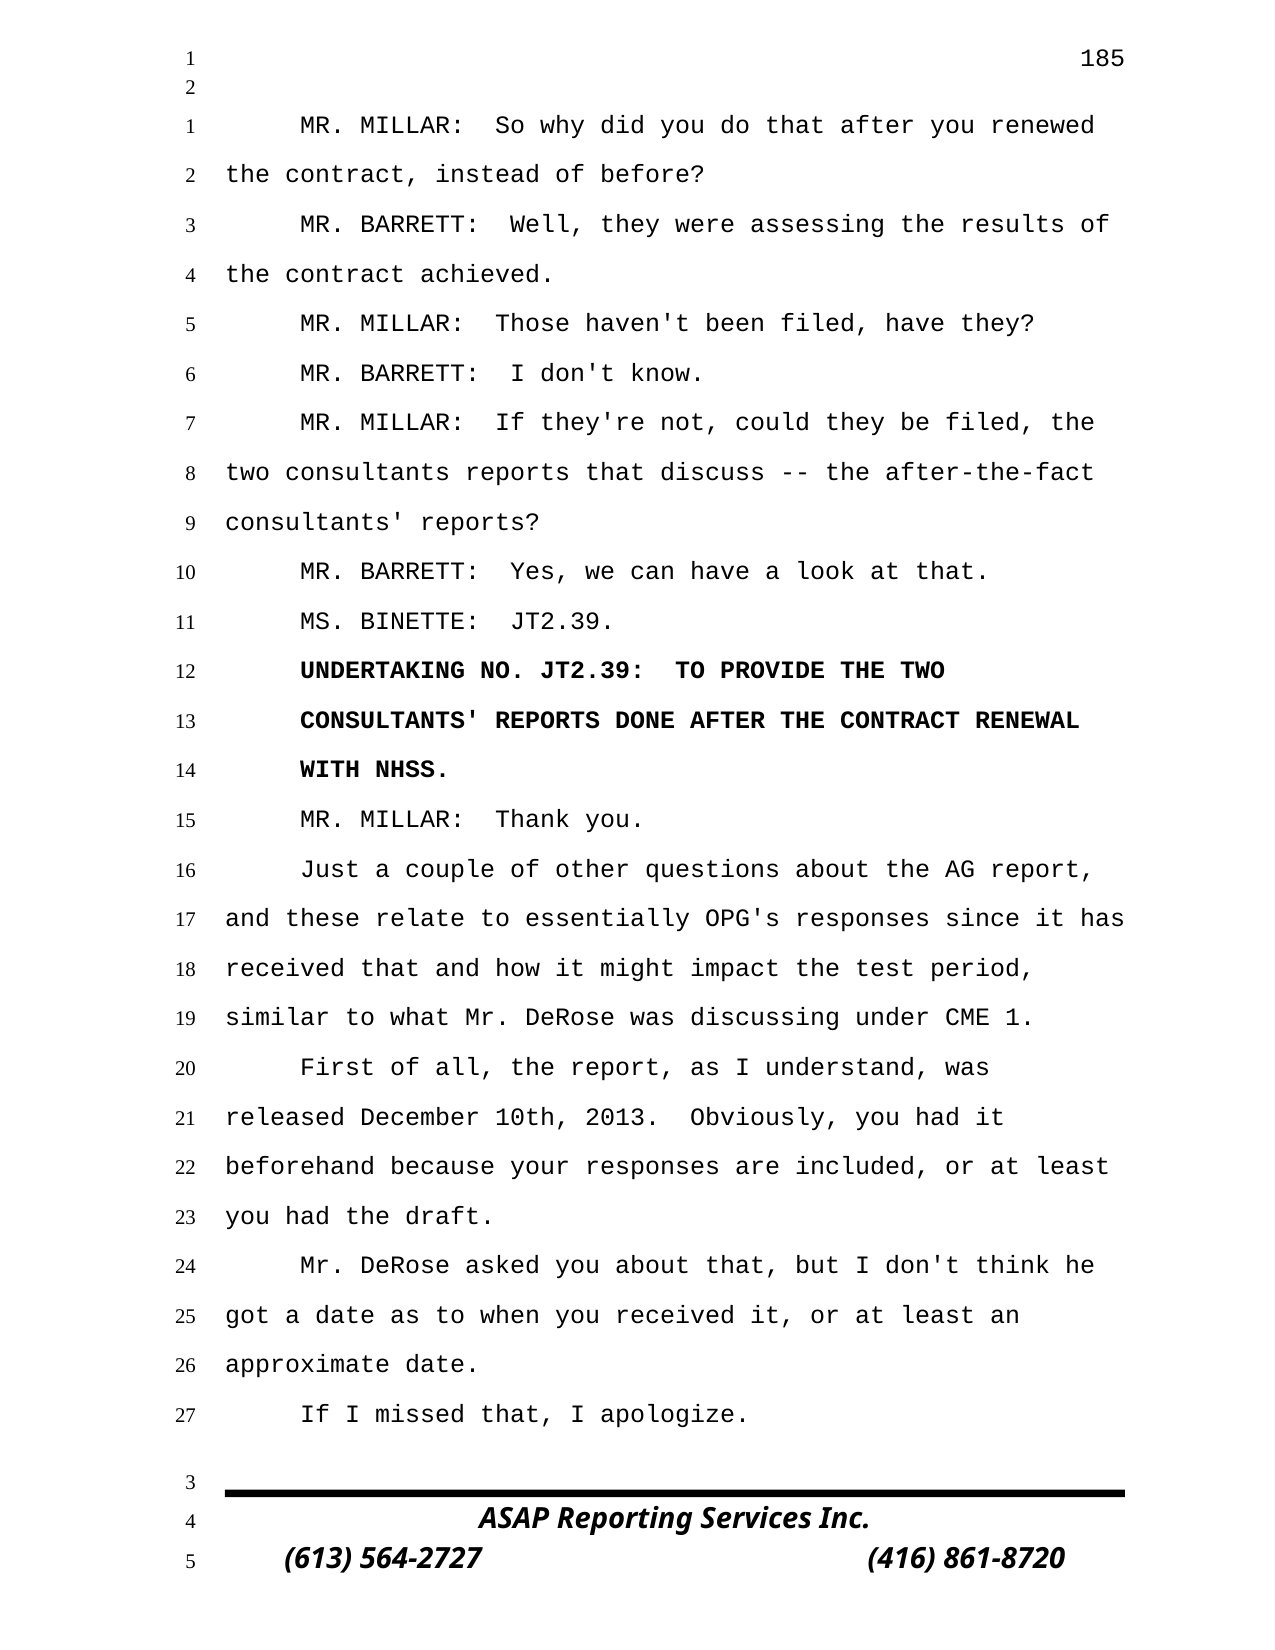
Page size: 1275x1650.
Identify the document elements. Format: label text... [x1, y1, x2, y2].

text MR. MILLAR: Those haven't been filed, have they? [225, 311, 1125, 339]
text MS. BINETTE: JT2.39. [225, 608, 1125, 637]
text If I missed that, I apologize. [225, 1402, 1125, 1430]
text UNDERTAKING NO. JT2.39: TO PROVIDE THE TWO CONSULTANTS' REPORTS DONE AFTER THE CONTRACT RENEWAL WITH NHSS. [300, 658, 1125, 785]
text MR. BARRETT: I don't know. [225, 360, 1125, 389]
text First of all, the report, as I understand, was [225, 1054, 1125, 1083]
text MR. BARRETT: Yes, we can have a look at that. [225, 559, 1125, 587]
text released December 10th, 2013. Obviously, you had it beforehand because your responses are included, or at least you had the draft. [225, 1104, 1125, 1232]
text MR. MILLAR: Thank you. [225, 807, 1125, 835]
text Mr. DeRose asked you about that, but I don't think he got a date as to when you received it, or at least an approximate date. [225, 1253, 1125, 1380]
text MR. MILLAR: So why did you do that after you renewed the contract, instead of before? [225, 112, 1125, 190]
text MR. BARRETT: Well, they were assessing the results of the contract achieved. [225, 212, 1125, 289]
text Just a couple of other questions about the AG report, and these relate to essentially OPG's responses since it has received that and how it might impact the test period, similar to what Mr. DeRose was discussing under CME 1. [225, 856, 1125, 1033]
text MR. MILLAR: If they're not, could they be filed, the two consultants reports that discuss -- the after-the-fact consultants' reports? [225, 410, 1125, 537]
